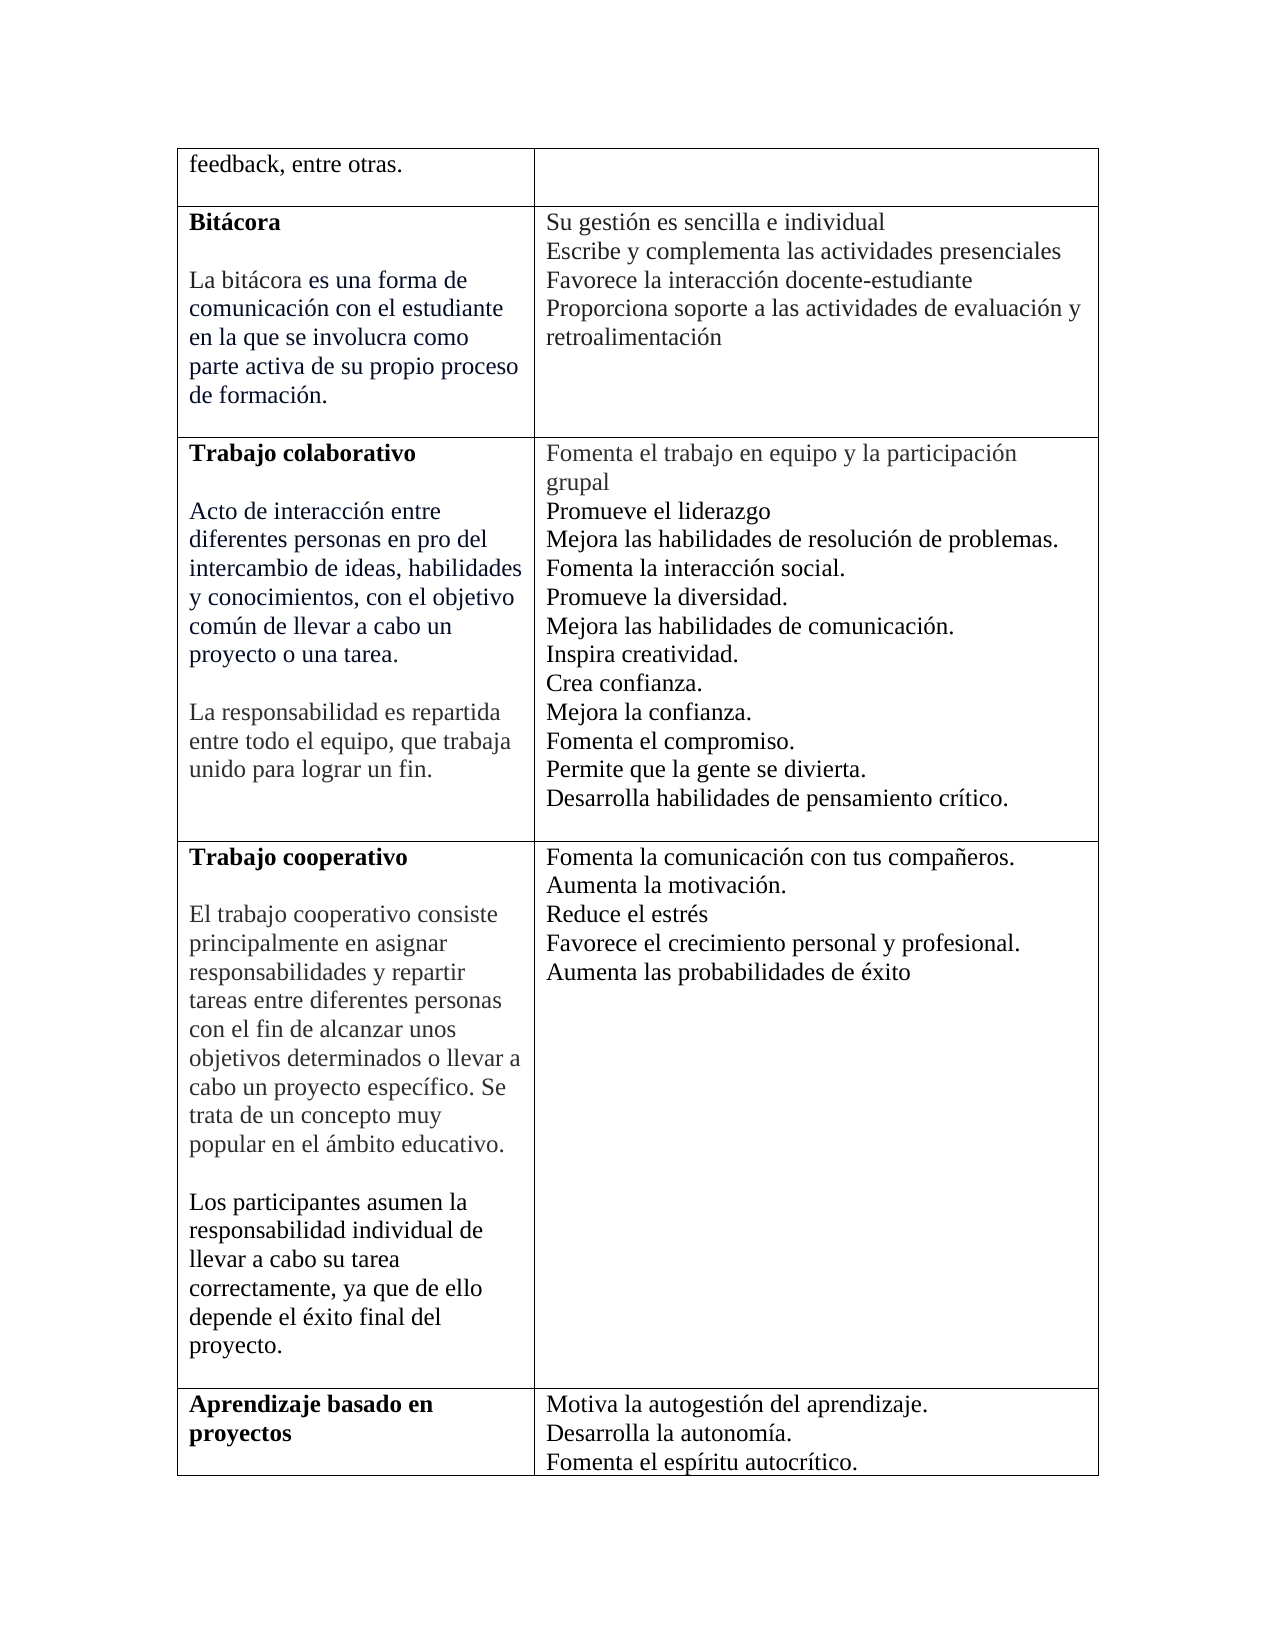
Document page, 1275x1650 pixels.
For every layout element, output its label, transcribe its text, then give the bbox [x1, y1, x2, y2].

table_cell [535, 1389, 1098, 1475]
table_cell Trabajo colaborativo Acto de interacción entre diferentes personas en pro del intercambio de ideas, habilidades y conocimientos, con el objetivo común de llevar a cabo un proyecto o una tarea. La responsabilidad es repartida entre todo el equipo, que trabaja unido para lograr un fin. [178, 438, 534, 841]
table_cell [178, 1389, 534, 1475]
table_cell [178, 149, 534, 206]
table_cell Bitácora La bitácora es una forma de comunicación con el estudiante en la que se involucra como parte activa de su propio proceso de formación. [178, 207, 534, 437]
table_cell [535, 149, 1098, 206]
table_cell Su gestión es sencilla e individual Escribe y complementa las actividades presenciales Favorece la interacción docente-estudiante Proporciona soporte a las actividades de evaluación y retroalimentación [535, 207, 1098, 437]
table_cell Trabajo cooperativo El trabajo cooperativo consiste principalmente en asignar responsabilidades y repartir tareas entre diferentes personas con el fin de alcanzar unos objetivos determinados o llevar a cabo un proyecto específico. Se trata de un concepto muy popular en el ámbito educativo. Los participantes asumen la responsabilidad individual de llevar a cabo su tarea correctamente, ya que de ello depende el éxito final del proyecto. [178, 842, 534, 1388]
table_cell Fomenta la comunicación con tus compañeros. Aumenta la motivación. Reduce el estrés Favorece el crecimiento personal y profesional. Aumenta las probabilidades de éxito [535, 842, 1098, 1388]
table_cell Fomenta el trabajo en equipo y la participación grupal Promueve el liderazgo Mejora las habilidades de resolución de problemas. Fomenta la interacción social. Promueve la diversidad. Mejora las habilidades de comunicación. Inspira creatividad. Crea confianza. Mejora la confianza. Fomenta el compromiso. Permite que la gente se divierta. Desarrolla habilidades de pensamiento crítico. [535, 438, 1098, 841]
